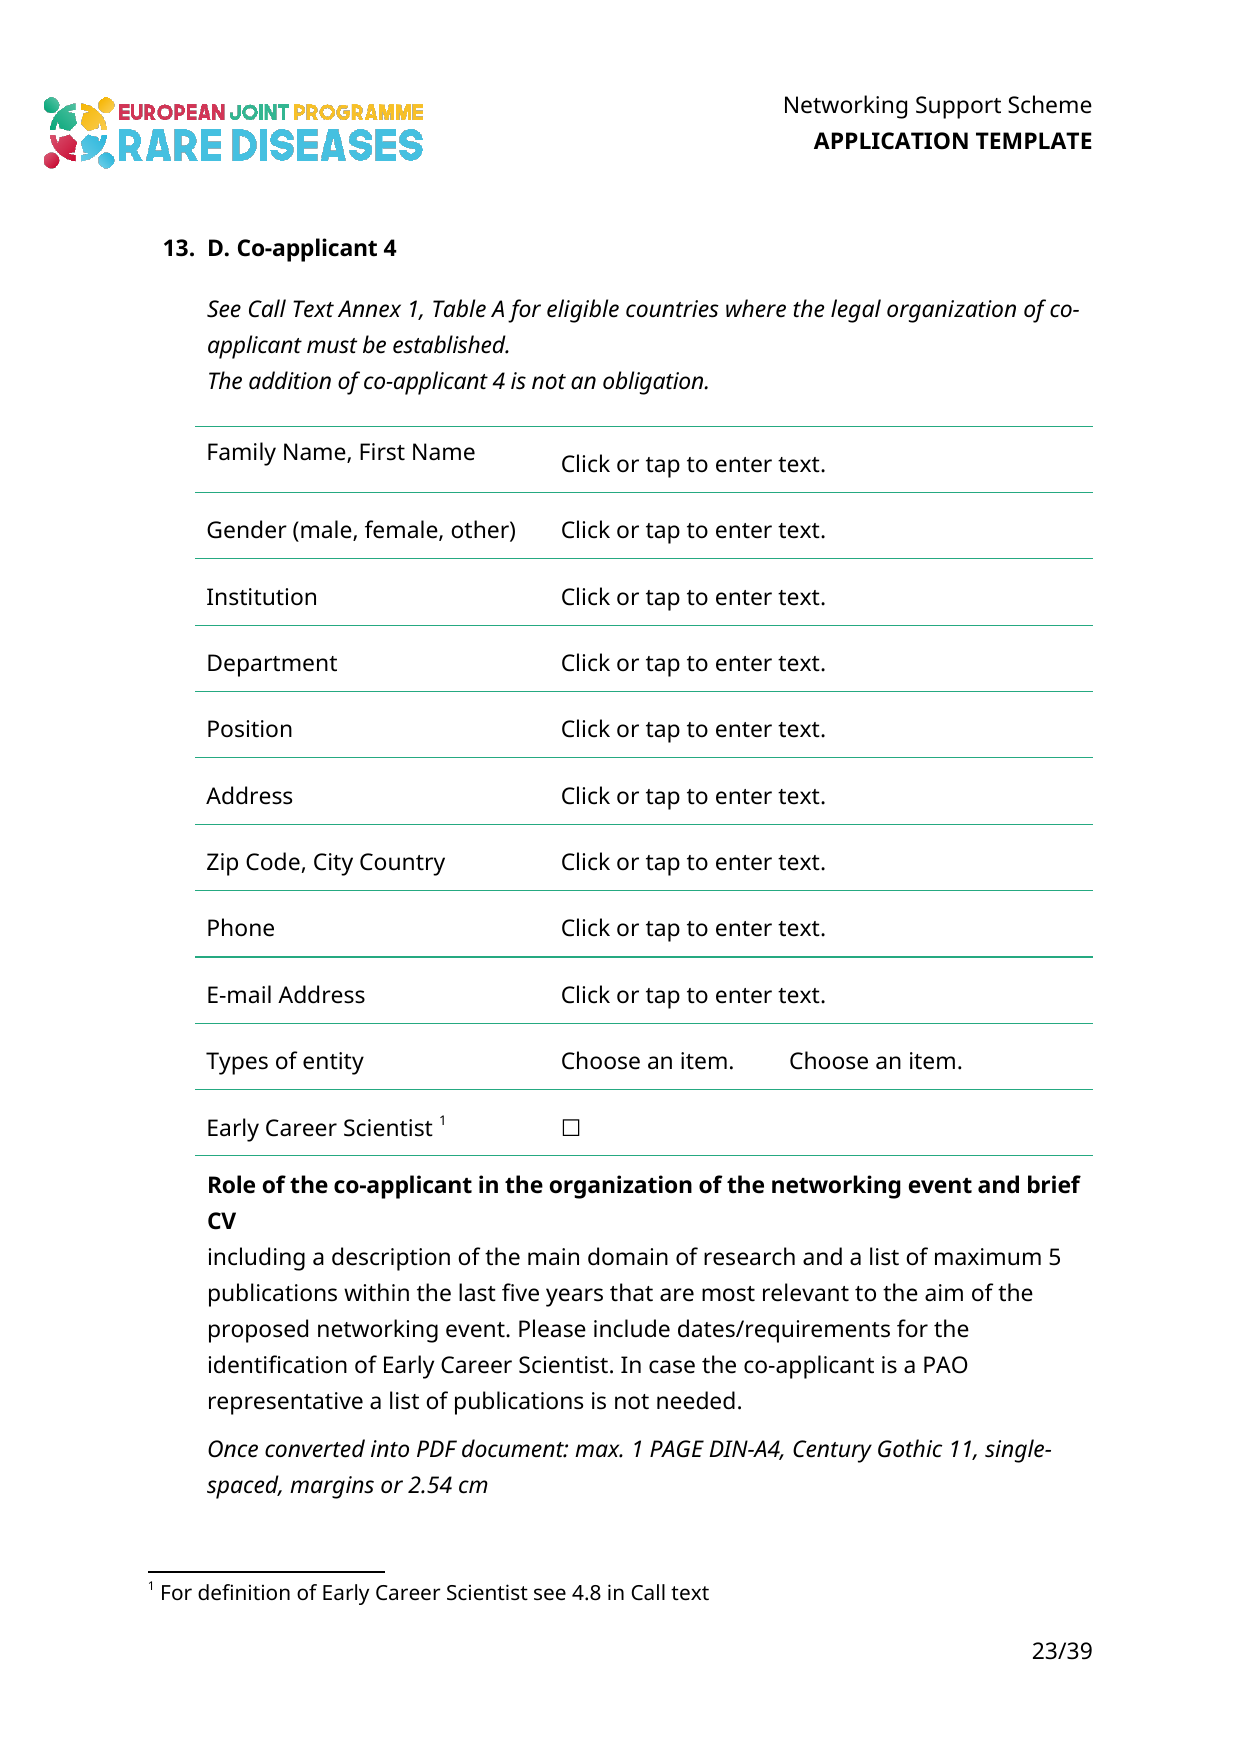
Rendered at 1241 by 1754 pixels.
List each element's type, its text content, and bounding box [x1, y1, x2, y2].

table_cell Institution [195, 559, 549, 624]
table_cell Zip Code, City Country [195, 825, 549, 890]
text Role of the co-applicant in the organization of the networking event and brief CV including a description of the main domain of research and a list of maximum 5 publications within the last five years that are most relevant to the aim of the proposed networking event. Please include dates/requirements for the identification of Early Career Scientist. In case the co-applicant is a PAO representative a list of publications is not needed. [207, 1169, 1092, 1416]
table_cell Department [195, 626, 549, 691]
text See Call Text Annex 1, Table A for eligible countries where the legal organization of co-applicant must be established. The addition of co-applicant 4 is not an obligation. [207, 293, 1092, 396]
table_cell Types of entity [195, 1024, 549, 1089]
table_cell Position [195, 692, 549, 757]
table_cell Gender (male, female, other) [195, 493, 549, 558]
table_cell [549, 1024, 778, 1089]
text Once converted into PDF document: max. 1 PAGE DIN-A4, Century Gothic 11, single-spaced, margins or 2.54 cm [207, 1433, 1092, 1500]
table_cell [549, 1090, 1092, 1155]
table_cell E-mail Address [195, 958, 549, 1023]
table_cell Early Career Scientist [195, 1090, 549, 1155]
table_cell [778, 1024, 1092, 1089]
table_cell Address [195, 758, 549, 824]
table_header Family Name, First Name [195, 427, 549, 492]
picture [35, 88, 432, 177]
text 13. D. Co-applicant 4 [162, 232, 1092, 263]
table_cell Phone [195, 891, 549, 956]
